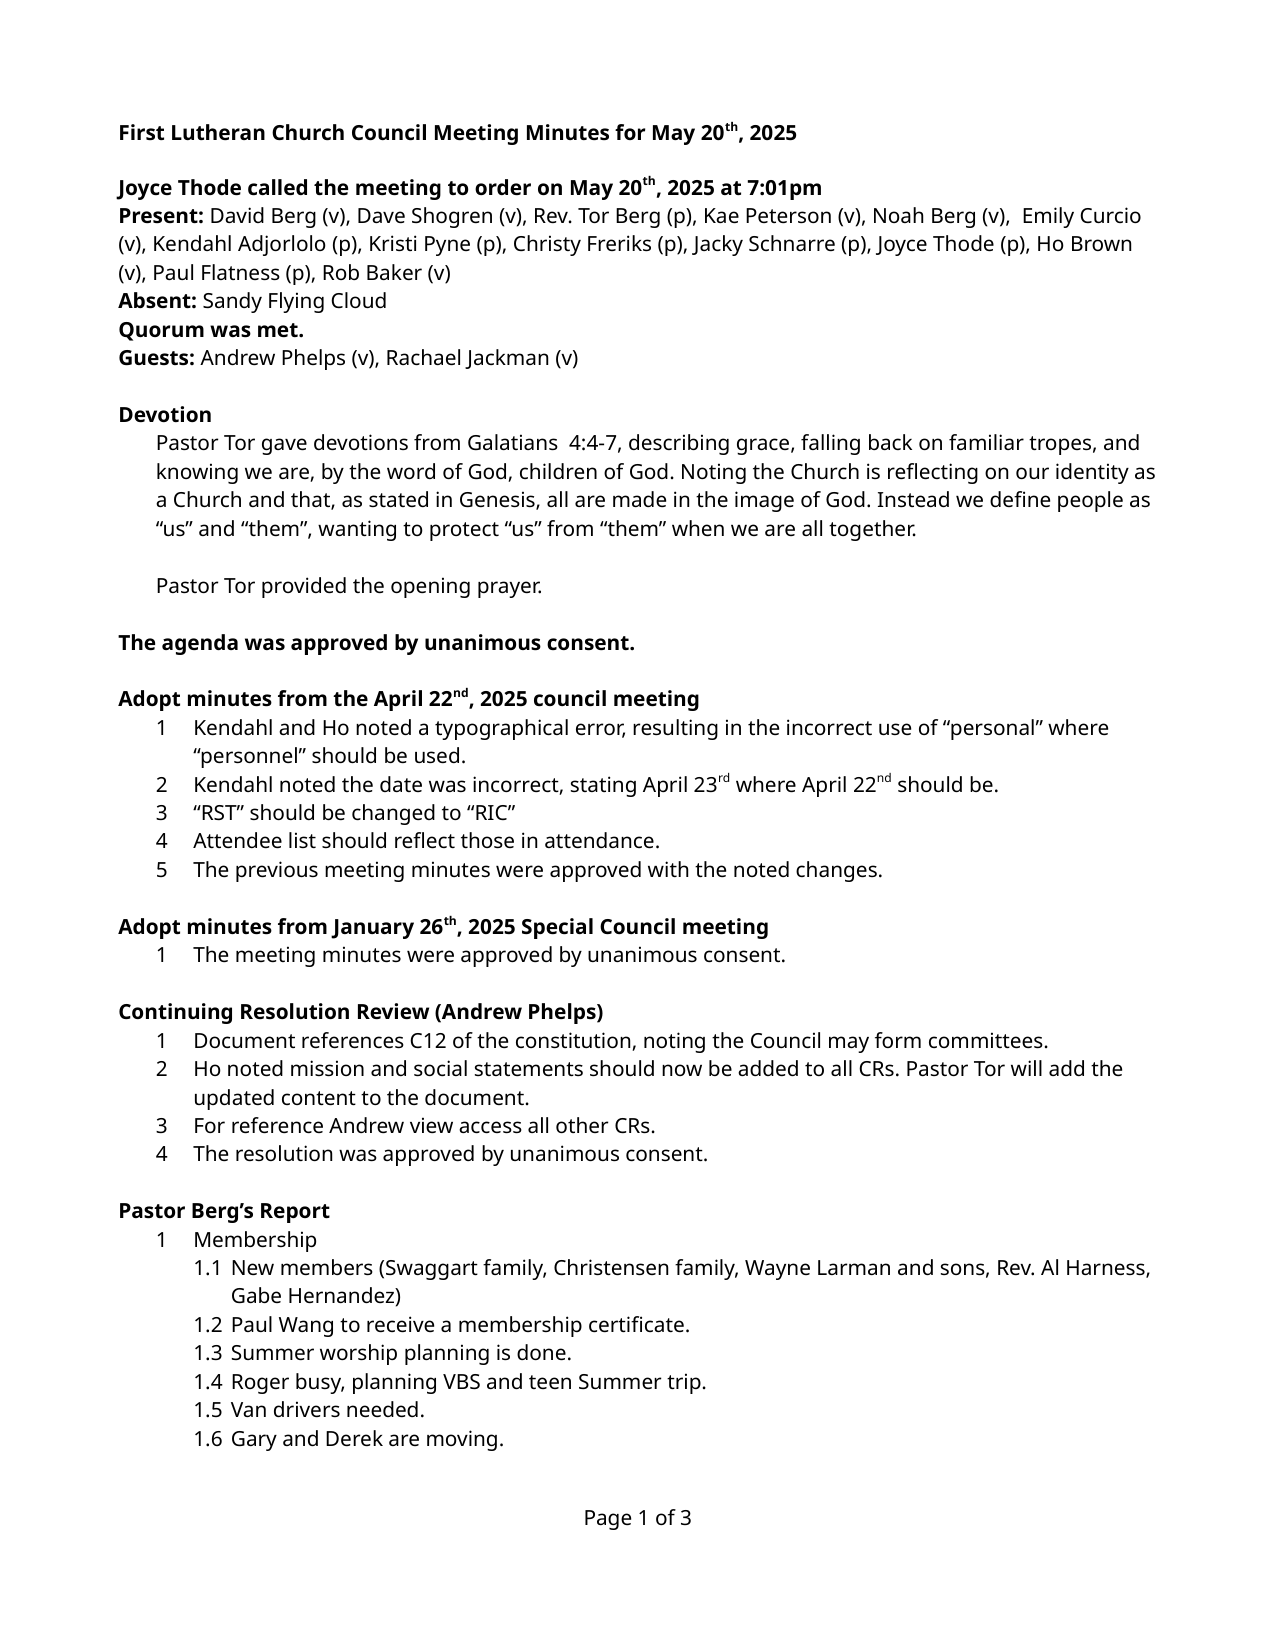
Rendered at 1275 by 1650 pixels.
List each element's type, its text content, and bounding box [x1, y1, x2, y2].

list “RST” should be changed to “RIC” [156, 798, 1157, 827]
text Joyce Thode called the meeting to order on May 20th, 2025 at 7:01pm [118, 173, 1157, 201]
text Quorum was met. [118, 315, 1157, 343]
text Present: David Berg (v), Dave Shogren (v), Rev. Tor Berg (p), Kae Peterson (v), Noah Berg (v), Emily Curcio (v), Kendahl Adjorlolo (p), Kristi Pyne (p), Christy Freriks (p), Jacky Schnarre (p), Joyce Thode (p), Ho Brown (v), Paul Flatness (p), Rob Baker (v) [118, 201, 1157, 286]
list Membership [156, 1225, 1157, 1253]
text Guests: Andrew Phelps (v), Rachael Jackman (v) [118, 343, 1157, 372]
list The meeting minutes were approved by unanimous consent. [156, 940, 1157, 969]
list Paul Wang to receive a membership certificate. [193, 1310, 1157, 1338]
text Adopt minutes from the April 22nd, 2025 council meeting [118, 684, 1157, 713]
text Pastor Tor gave devotions from Galatians 4:4-7, describing grace, falling back on familiar tropes, and knowing we are, by the word of God, children of God. Noting the Church is reflecting on our identity as a Church and that, as stated in Genesis, all are made in the image of God. Instead we define people as “us” and “them”, wanting to protect “us” from “them” when we are all together. [156, 428, 1157, 542]
text The agenda was approved by unanimous consent. [118, 628, 1157, 656]
text Absent: Sandy Flying Cloud [118, 286, 1157, 315]
list New members (Swaggart family, Christensen family, Wayne Larman and sons, Rev. Al Harness, Gabe Hernandez) [193, 1253, 1157, 1310]
list Van drivers needed. [193, 1395, 1157, 1424]
list Attendee list should reflect those in attendance. [156, 827, 1157, 855]
list For reference Andrew view access all other CRs. [156, 1111, 1157, 1139]
list Gary and Derek are moving. [193, 1424, 1157, 1452]
list Roger busy, planning VBS and teen Summer trip. [193, 1367, 1157, 1395]
list Kendahl noted the date was incorrect, stating April 23rd where April 22nd should be. [156, 770, 1157, 798]
text Continuing Resolution Review (Andrew Phelps) [118, 997, 1157, 1026]
list Ho noted mission and social statements should now be added to all CRs. Pastor Tor will add the updated content to the document. [156, 1054, 1157, 1111]
text Adopt minutes from January 26th, 2025 Special Council meeting [118, 912, 1157, 940]
list Summer worship planning is done. [193, 1338, 1157, 1367]
list Document references C12 of the constitution, noting the Council may form committees. [156, 1026, 1157, 1054]
list The previous meeting minutes were approved with the noted changes. [156, 855, 1157, 883]
list Kendahl and Ho noted a typographical error, resulting in the incorrect use of “personal” where “personnel” should be used. [156, 713, 1157, 770]
text Pastor Berg’s Report [118, 1196, 1157, 1225]
text Devotion [118, 400, 1157, 428]
list The resolution was approved by unanimous consent. [156, 1139, 1157, 1168]
text Pastor Tor provided the opening prayer. [156, 571, 1157, 599]
